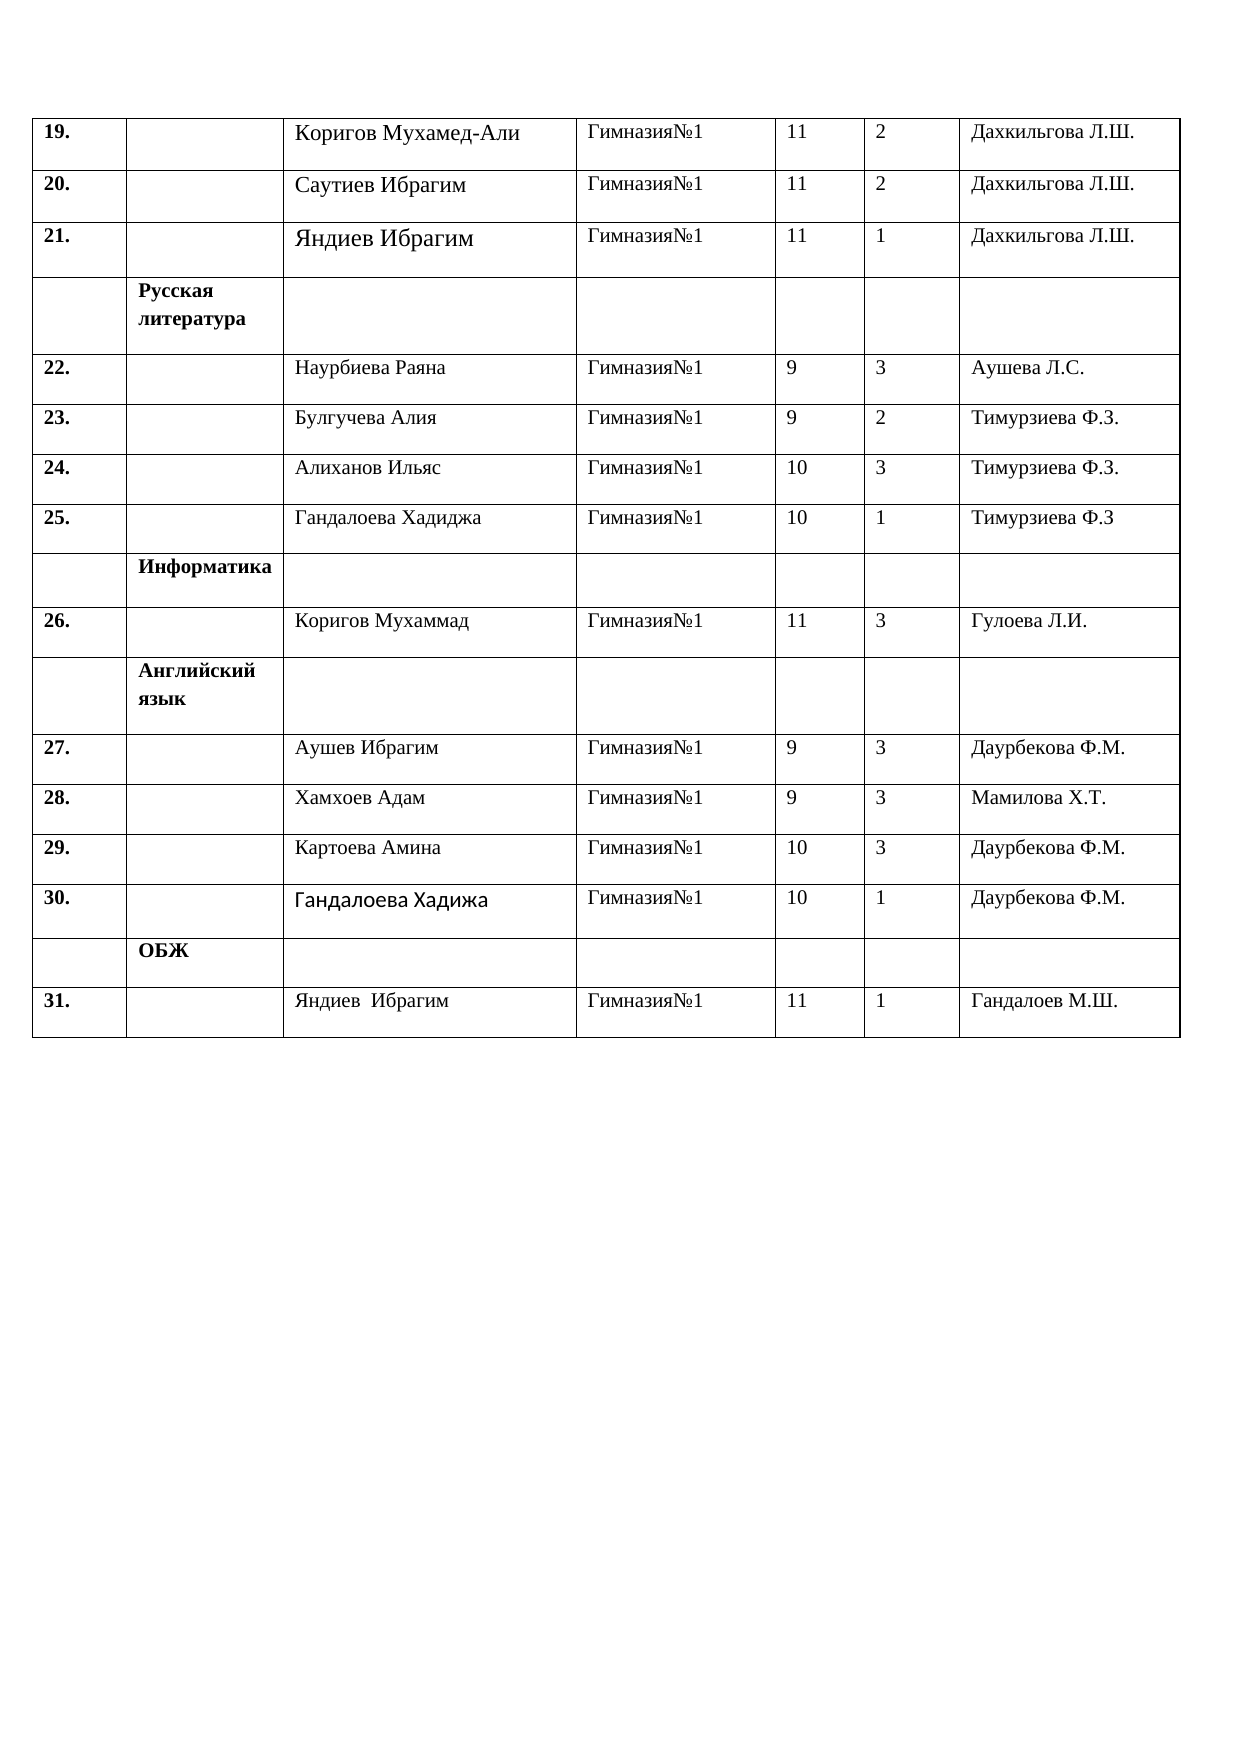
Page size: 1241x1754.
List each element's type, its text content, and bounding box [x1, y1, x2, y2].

table_cell Гимназия№1 [577, 171, 775, 222]
table_cell [577, 278, 775, 354]
table_cell Дахкильгова Л.Ш. [960, 223, 1179, 277]
table_cell 11 [776, 223, 864, 277]
table_cell [776, 278, 864, 354]
table_cell Гимназия№1 [577, 405, 775, 454]
table_cell Тимурзиева Ф.З. [960, 455, 1179, 503]
table_cell [577, 554, 775, 607]
table_cell 2 [865, 405, 959, 454]
table_cell [33, 355, 126, 404]
table_cell [776, 554, 864, 607]
table_cell 11 [776, 119, 864, 170]
table_cell 10 [776, 835, 864, 884]
table_cell Гимназия№1 [577, 455, 775, 503]
table_cell [127, 785, 283, 834]
table_cell Английский язык [127, 658, 283, 734]
table_cell 10 [776, 455, 864, 503]
table_cell 1 [865, 885, 959, 937]
table_cell [33, 608, 126, 657]
table_cell [127, 455, 283, 503]
table_cell [960, 939, 1179, 987]
table_cell [127, 355, 283, 404]
table_cell [33, 223, 126, 277]
table_cell Аушев Ибрагим [284, 735, 576, 784]
table_cell [960, 278, 1179, 354]
table_cell 11 [776, 171, 864, 222]
table_cell [127, 505, 283, 553]
table_cell [865, 939, 959, 987]
table_cell 1 [865, 505, 959, 553]
table_cell 1 [865, 223, 959, 277]
table_cell Русская литература [127, 278, 283, 354]
table_cell [33, 455, 126, 503]
table_cell [284, 939, 576, 987]
table_cell [33, 735, 126, 784]
table_cell [33, 658, 126, 734]
table_cell Гандалоева Хадиджа [284, 505, 576, 553]
table_cell 9 [776, 405, 864, 454]
table_cell Гимназия№1 [577, 988, 775, 1037]
table_cell [127, 171, 283, 222]
table_cell 11 [776, 608, 864, 657]
table_cell 3 [865, 735, 959, 784]
table_cell [127, 405, 283, 454]
table_cell 11 [776, 988, 864, 1037]
table_cell [776, 939, 864, 987]
table_cell [284, 658, 576, 734]
table_cell Гимназия№1 [577, 835, 775, 884]
table_cell [127, 735, 283, 784]
table_cell Яндиев Ибрагим [284, 988, 576, 1037]
table_cell [577, 658, 775, 734]
table_cell Гимназия№1 [577, 119, 775, 170]
table_cell Гандалоев М.Ш. [960, 988, 1179, 1037]
table_cell Аушева Л.С. [960, 355, 1179, 404]
table_cell [33, 119, 126, 170]
table_cell Гандалоева Хадижа [284, 885, 576, 937]
table_cell Саутиев Ибрагим [284, 171, 576, 222]
table_cell Гимназия№1 [577, 355, 775, 404]
table_cell [127, 223, 283, 277]
table_cell Коригов Мухамед-Али [284, 119, 576, 170]
table_cell [33, 505, 126, 553]
table_cell 3 [865, 835, 959, 884]
table_cell 3 [865, 608, 959, 657]
table_cell Даурбекова Ф.М. [960, 885, 1179, 937]
table_cell [33, 885, 126, 937]
table_cell [33, 988, 126, 1037]
table_cell [776, 658, 864, 734]
table_cell 3 [865, 455, 959, 503]
table_cell 9 [776, 355, 864, 404]
table_cell [865, 658, 959, 734]
table_cell Алиханов Ильяс [284, 455, 576, 503]
table_cell Коригов Мухаммад [284, 608, 576, 657]
table_cell 9 [776, 735, 864, 784]
table_cell [577, 939, 775, 987]
table_cell Даурбекова Ф.М. [960, 735, 1179, 784]
table_cell [127, 835, 283, 884]
table_cell Гимназия№1 [577, 735, 775, 784]
table_cell 1 [865, 988, 959, 1037]
table_cell Булгучева Алия [284, 405, 576, 454]
table_cell Гимназия№1 [577, 885, 775, 937]
table_cell [127, 885, 283, 937]
table_cell [960, 554, 1179, 607]
table_cell Тимурзиева Ф.З [960, 505, 1179, 553]
table_cell 10 [776, 505, 864, 553]
table_cell Наурбиева Раяна [284, 355, 576, 404]
table_cell Хамхоев Адам [284, 785, 576, 834]
table_cell Яндиев Ибрагим [284, 223, 576, 277]
table_cell Картоева Амина [284, 835, 576, 884]
table_cell [284, 554, 576, 607]
table_cell Гимназия№1 [577, 505, 775, 553]
table_cell ОБЖ [127, 939, 283, 987]
table_cell [33, 835, 126, 884]
table_cell [865, 278, 959, 354]
table_cell 2 [865, 171, 959, 222]
table_cell [127, 119, 283, 170]
table_cell 2 [865, 119, 959, 170]
table_cell [33, 405, 126, 454]
table_cell Гимназия№1 [577, 608, 775, 657]
table_cell [33, 554, 126, 607]
table_cell Даурбекова Ф.М. [960, 835, 1179, 884]
table_cell Мамилова Х.Т. [960, 785, 1179, 834]
table_cell Тимурзиева Ф.З. [960, 405, 1179, 454]
table_cell Дахкильгова Л.Ш. [960, 171, 1179, 222]
table_cell Гимназия№1 [577, 223, 775, 277]
table_cell Гимназия№1 [577, 785, 775, 834]
table_cell 10 [776, 885, 864, 937]
table_cell [284, 278, 576, 354]
table_cell 3 [865, 355, 959, 404]
table_cell Информатика [127, 554, 283, 607]
table_cell 3 [865, 785, 959, 834]
table_cell [33, 785, 126, 834]
table_cell [33, 278, 126, 354]
table_cell [127, 988, 283, 1037]
table_cell 9 [776, 785, 864, 834]
table_cell [960, 658, 1179, 734]
table_cell [33, 171, 126, 222]
table_cell [865, 554, 959, 607]
table_cell Дахкильгова Л.Ш. [960, 119, 1179, 170]
table_cell Гулоева Л.И. [960, 608, 1179, 657]
table_cell [33, 939, 126, 987]
table_cell [127, 608, 283, 657]
